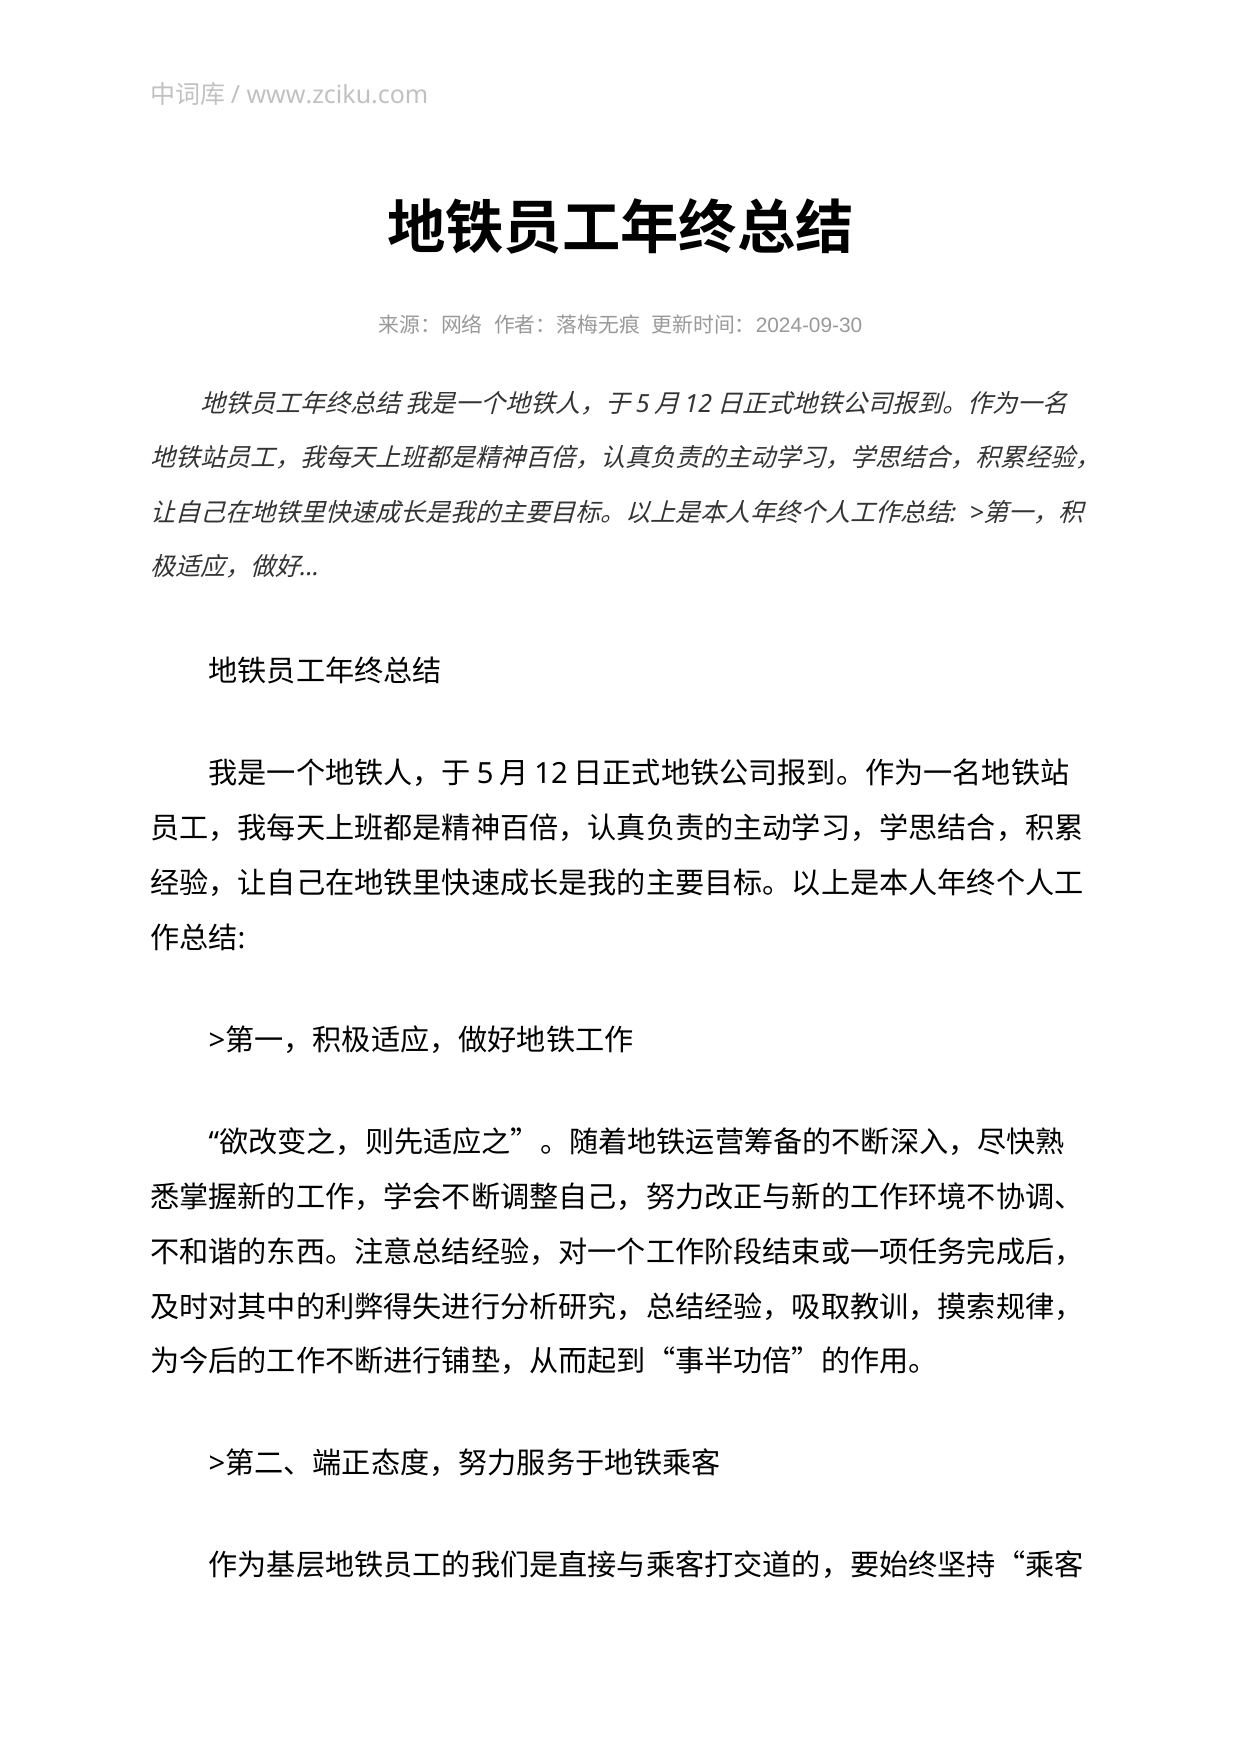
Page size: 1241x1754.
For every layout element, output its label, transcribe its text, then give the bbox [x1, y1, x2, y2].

text 地铁员工年终总结 我是一个地铁人，于5月12日正式地铁公司报到。作为一名地铁站员工，我每天上班都是精神百倍，认真负责的主动学习，学思结合，积累经验，让自己在地铁里快速成长是我的主要目标。以上是本人年终个人工作总结: >第一，积极适应，做好... [150, 383, 1090, 583]
text >第二、端正态度，努力服务于地铁乘客 [150, 1440, 1090, 1482]
text 地铁员工年终总结 [150, 648, 1090, 690]
subtitle 地铁员工年终总结 [150, 181, 1090, 266]
text “欲改变之，则先适应之”。随着地铁运营筹备的不断深入，尽快熟悉掌握新的工作，学会不断调整自己，努力改正与新的工作环境不协调、不和谐的东西。注意总结经验，对一个工作阶段结束或一项任务完成后，及时对其中的利弊得失进行分析研究，总结经验，吸取教训，摸索规律，为今后的工作不断进行铺垫，从而起到“事半功倍”的作用。 [150, 1118, 1090, 1380]
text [150, 1542, 1090, 1584]
text >第一，积极适应，做好地铁工作 [150, 1016, 1090, 1059]
text 来源：网络 作者：落梅无痕 更新时间：2024-09-30 [150, 313, 1090, 337]
text 我是一个地铁人，于5月12日正式地铁公司报到。作为一名地铁站员工，我每天上班都是精神百倍，认真负责的主动学习，学思结合，积累经验，让自己在地铁里快速成长是我的主要目标。以上是本人年终个人工作总结: [150, 749, 1090, 957]
